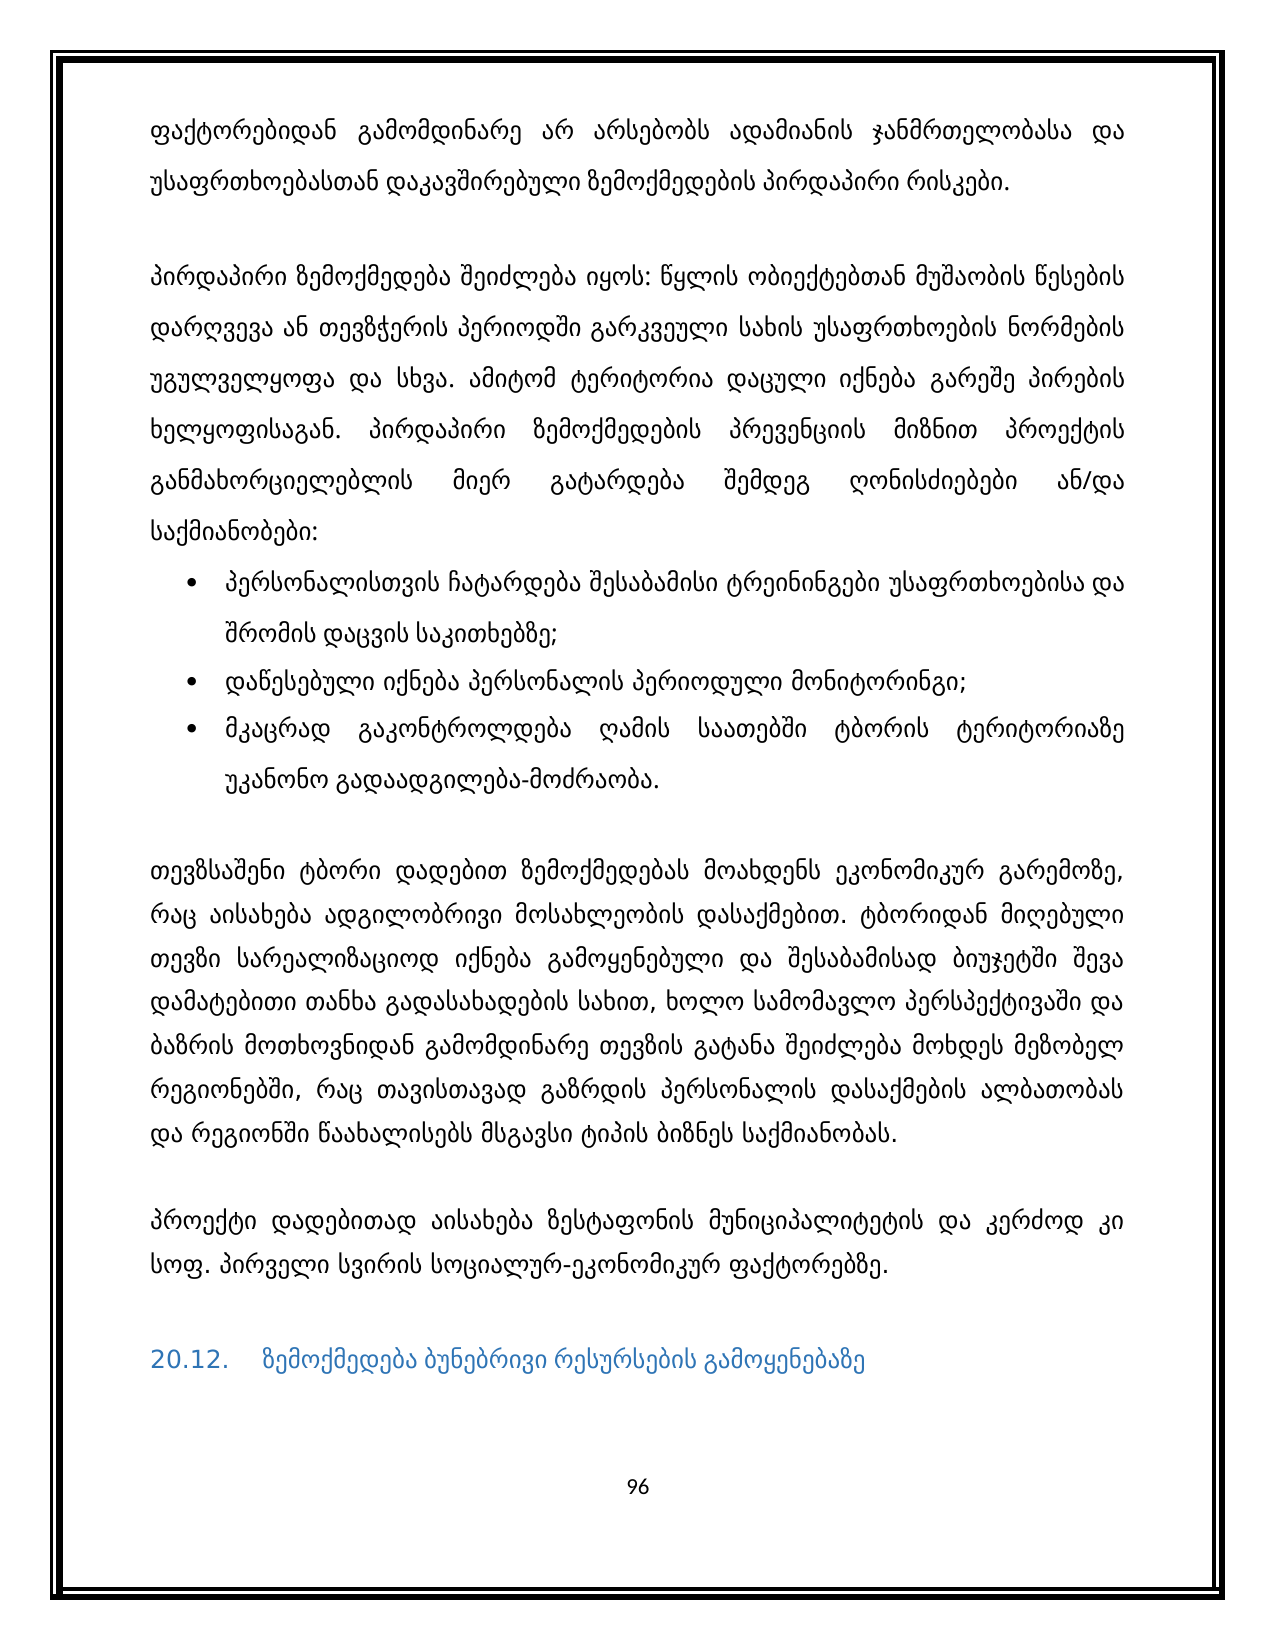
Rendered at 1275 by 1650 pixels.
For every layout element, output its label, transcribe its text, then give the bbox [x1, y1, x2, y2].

list მკაცრად გაკონტროლდება ღამის საათებში ტბორის ტერიტორიაზე უკანონო გადაადგილება-მოძრაობა. [187, 710, 1125, 796]
text პროექტი დადებითად აისახება ზესტაფონის მუნიციპალიტეტის და კერძოდ კი სოფ. პირველი სვირის სოციალურ-ეკონომიკურ ფაქტორებზე. [150, 1206, 1125, 1279]
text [150, 112, 1125, 198]
list დაწესებული იქნება პერსონალის პერიოდული მონიტორინგი; [187, 667, 1125, 696]
subtitle ზემოქმედება ბუნებრივი რესურსების გამოყენებაზე [150, 1342, 1125, 1376]
list პერსონალისთვის ჩატარდება შესაბამისი ტრეინინგები უსაფრთხოებისა და შრომის დაცვის საკითხებზე; [187, 564, 1125, 650]
text თევზსაშენი ტბორი დადებით ზემოქმედებას მოახდენს ეკონომიკურ გარემოზე, რაც აისახება ადგილობრივი მოსახლეობის დასაქმებით. ტბორიდან მიღებული თევზი სარეალიზაციოდ იქნება გამოყენებული და შესაბამისად ბიუჯეტში შევა დამატებითი თანხა გადასახადების სახით, ხოლო სამომავლო პერსპექტივაში და ბაზრის მოთხოვნიდან გამომდინარე თევზის გატანა შეიძლება მოხდეს მეზობელ რეგიონებში, რაც თავისთავად გაზრდის პერსონალის დასაქმების ალბათობას და რეგიონში წაახალისებს მსგავსი ტიპის ბიზნეს საქმიანობას. [150, 856, 1125, 1148]
text პირდაპირი ზემოქმედება შეიძლება იყოს: წყლის ობიექტებთან მუშაობის წესების დარღვევა ან თევზჭერის პერიოდში გარკვეული სახის უსაფრთხოების ნორმების უგულველყოფა და სხვა. ამიტომ ტერიტორია დაცული იქნება გარეშე პირების ხელყოფისაგან. პირდაპირი ზემოქმედების პრევენციის მიზნით პროექტის განმახორციელებლის მიერ გატარდება შემდეგ ღონისძიებები ან/და საქმიანობები: [150, 258, 1125, 548]
